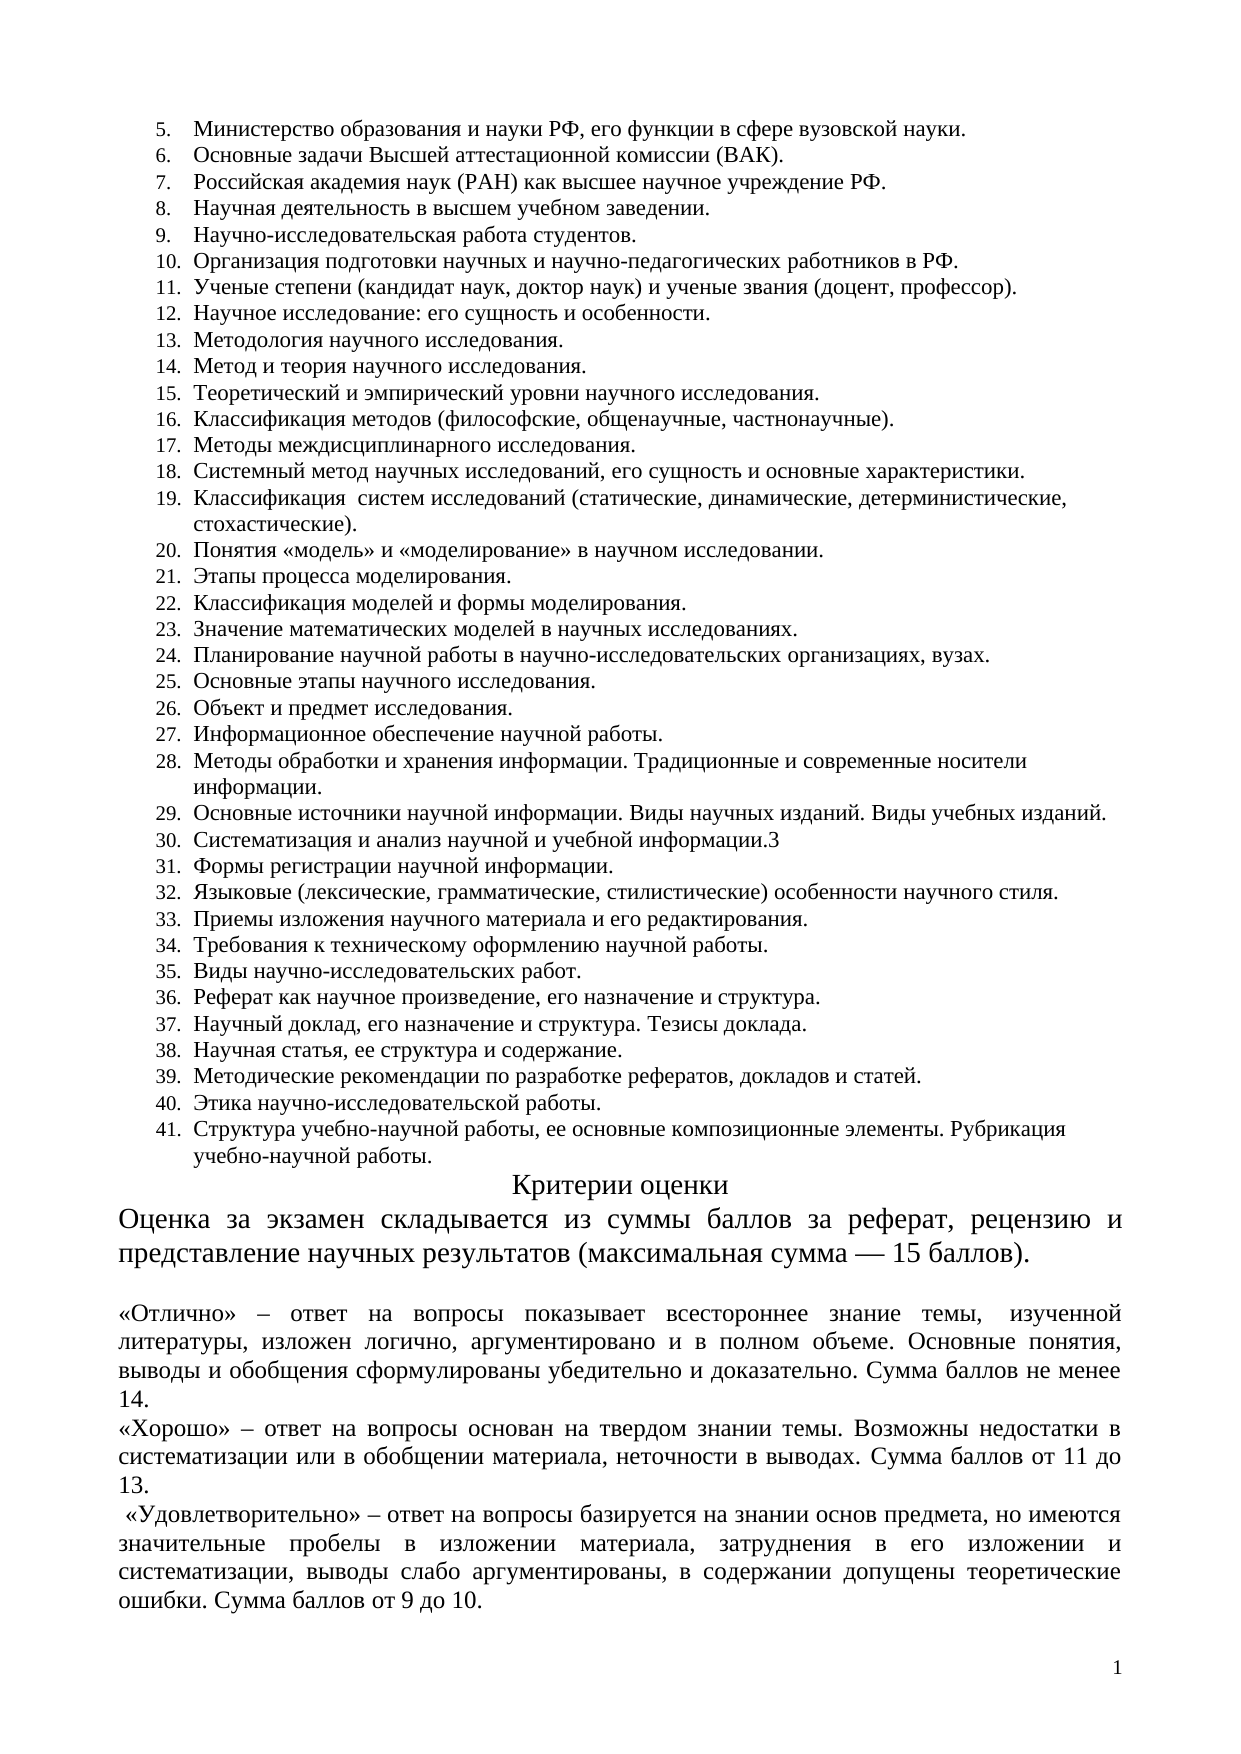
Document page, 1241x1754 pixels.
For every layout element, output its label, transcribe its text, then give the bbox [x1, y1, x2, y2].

list Приемы изложения научного материала и его редактирования. [155, 905, 1144, 931]
list Метод и теория научного исследования. [155, 353, 1144, 379]
list Структура учебно-научной работы, ее основные композиционные элементы. Рубрикация учебно-научной работы. [156, 1115, 1067, 1168]
list Этика научно-исследовательской работы. [155, 1089, 1144, 1115]
list Методология научного исследования. [155, 326, 1144, 353]
list Классификация моделей и формы моделирования. [155, 589, 1144, 615]
list Методические рекомендации по разработке рефератов, докладов и статей. [155, 1063, 1144, 1089]
list Языковые (лексические, грамматические, стилистические) особенности научного стиля. [155, 878, 1144, 905]
list Научный доклад, его назначение и структура. Тезисы доклада. [155, 1010, 1144, 1036]
list Виды научно-исследовательских работ. [155, 958, 1144, 984]
list Значение математических моделей в научных исследованиях. [155, 615, 1144, 641]
list Классификация систем исследований (статические, динамические, детерминистические, стохастические). [156, 484, 1122, 537]
list Методы междисциплинарного исследования. [155, 431, 1144, 458]
list Формы регистрации научной информации. [155, 852, 1144, 878]
list Системный метод научных исследований, его сущность и основные характеристики. [155, 458, 1144, 484]
list Научное исследование: его сущность и особенности. [155, 300, 1144, 326]
list Организация подготовки научных и научно-педагогических работников в РФ. [155, 247, 1144, 274]
list Ученые степени (кандидат наук, доктор наук) и ученые звания (доцент, профессор). [155, 274, 1144, 300]
list Планирование научной работы в научно-исследовательских организациях, вузах. [155, 642, 1144, 668]
list Научно-исследовательская работа студентов. [155, 221, 1144, 247]
subtitle Критерии оценки [512, 1168, 1144, 1202]
list Классификация методов (философские, общенаучные, частнонаучные). [155, 405, 1144, 431]
list Систематизация и анализ научной и учебной информации.3 [155, 826, 1144, 852]
list Основные источники научной информации. Виды научных изданий. Виды учебных изданий. [155, 799, 1144, 826]
list Методы обработки и хранения информации. Традиционные и современные носители информации. [156, 747, 1029, 799]
list Понятия «модель» и «моделирование» в научном исследовании. [155, 537, 1144, 563]
list Теоретический и эмпирический уровни научного исследования. [155, 379, 1144, 405]
list Основные задачи Высшей аттестационной комиссии (ВАК). [155, 142, 1144, 168]
list Этапы процесса моделирования. [155, 563, 1144, 589]
text «Удовлетворительно» – ответ на вопросы базируется на знании основ предмета, но имеются значительные пробелы в изложении материала, затруднения в его изложении и систематизации, выводы слабо аргументированы, в содержании допущены теоретические ошибки. Сумма баллов от 9 до 10. [118, 1499, 1122, 1614]
list Научная деятельность в высшем учебном заведении. [155, 195, 1144, 221]
list Российская академия наук (РАН) как высшее научное учреждение РФ. [155, 168, 1144, 194]
list Реферат как научное произведение, его назначение и структура. [155, 984, 1144, 1010]
text Оценка за экзамен складывается из суммы баллов за реферат, рецензию и представление научных результатов (максимальная сумма — 15 баллов). [118, 1202, 1122, 1269]
text «Хорошо» – ответ на вопросы основан на твердом знании темы. Возможны недостатки в систематизации или в обобщении материала, неточности в выводах. Сумма баллов от 11 до 13. [118, 1413, 1122, 1499]
list Информационное обеспечение научной работы. [155, 721, 1144, 747]
list Требования к техническому оформлению научной работы. [155, 931, 1144, 957]
list Министерство образования и науки РФ, его функции в сфере вузовской науки. [155, 115, 1144, 142]
list Объект и предмет исследования. [155, 694, 1144, 720]
list Научная статья, ее структура и содержание. [155, 1037, 1144, 1063]
list Основные этапы научного исследования. [155, 668, 1144, 694]
text «Отлично» – ответ на вопросы показывает всестороннее знание темы, изученной литературы, изложен логично, аргументировано и в полном объеме. Основные понятия, выводы и обобщения сформулированы убедительно и доказательно. Сумма баллов не менее 14. [118, 1298, 1122, 1413]
